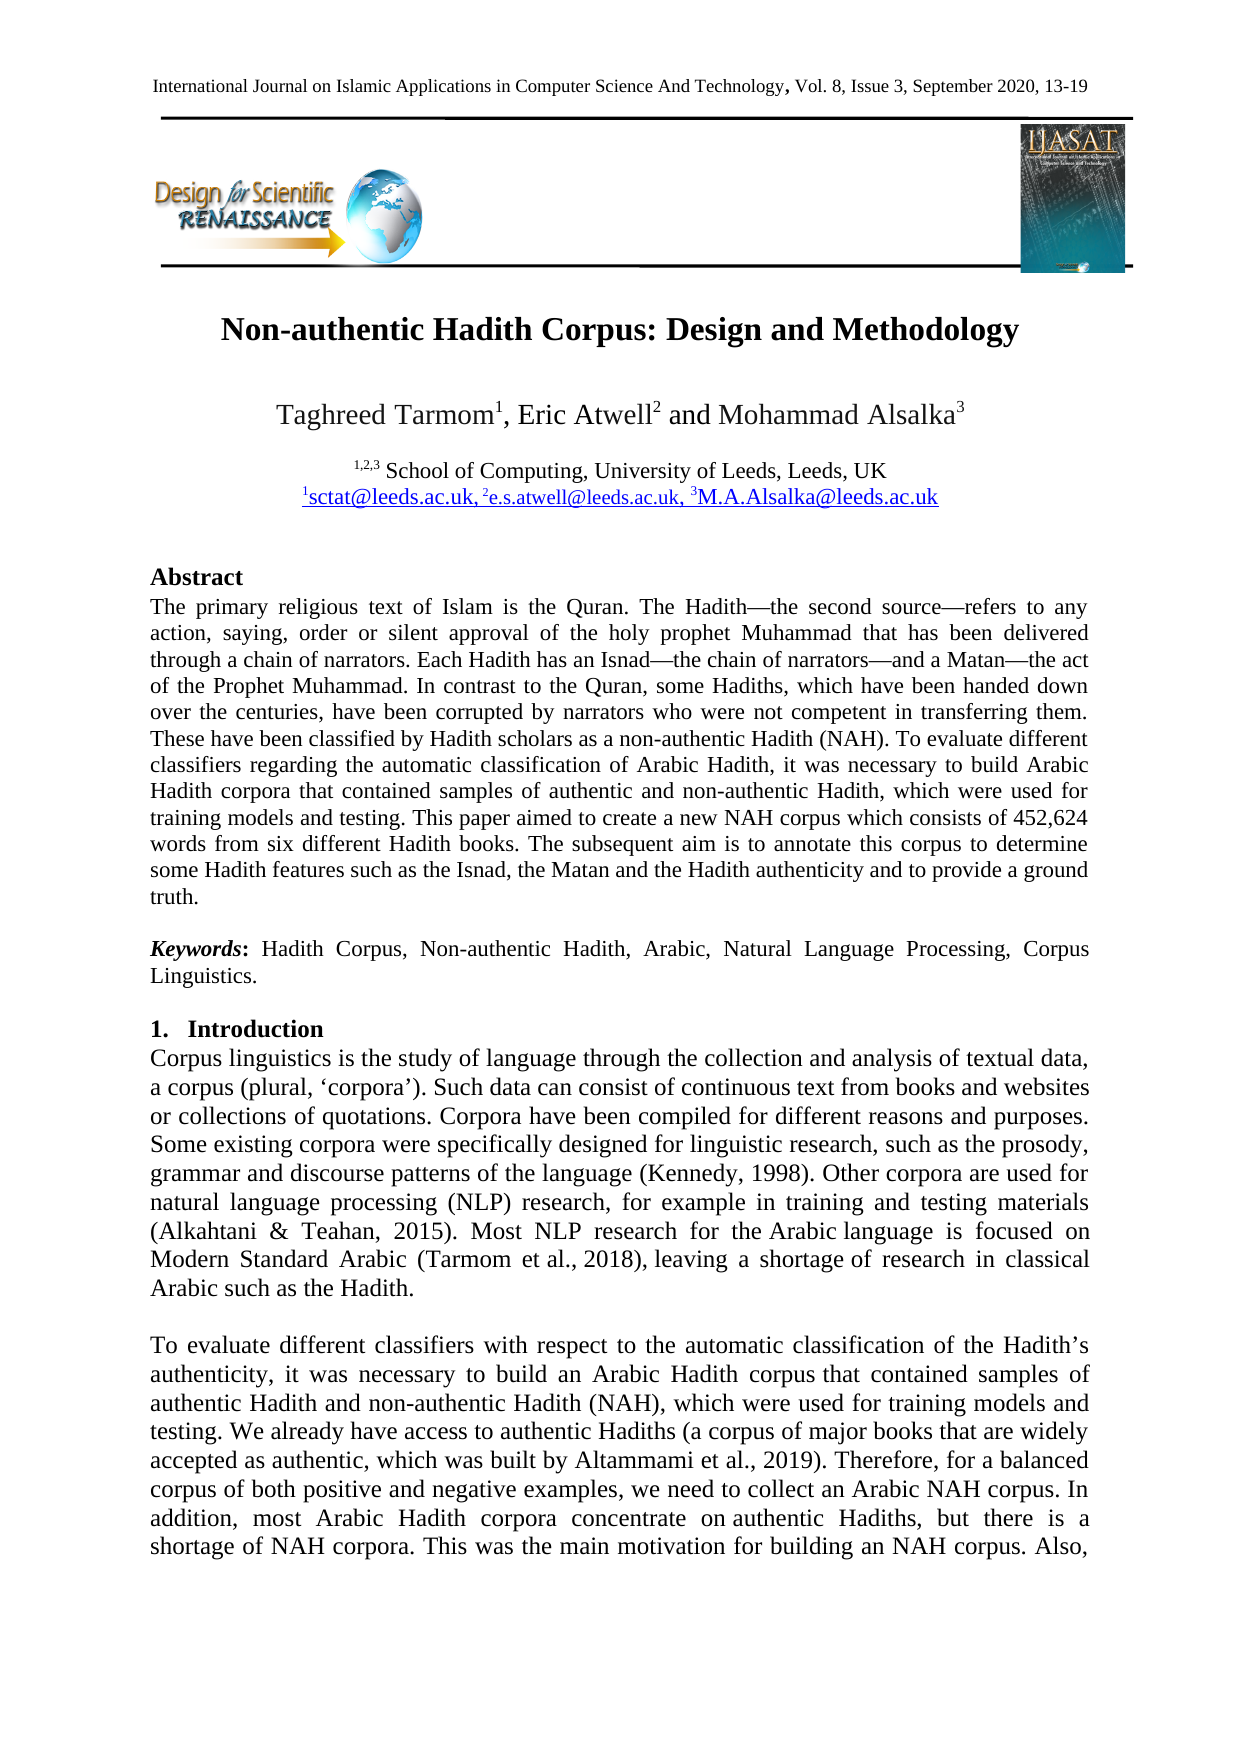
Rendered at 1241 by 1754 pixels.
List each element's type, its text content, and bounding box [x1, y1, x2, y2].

text Keywords: Hadith Corpus, Non-authentic Hadith, Arabic, Natural Language Processing, Corpus Linguistics. [150, 936, 1090, 988]
picture [1020, 124, 1126, 273]
text 1,2,3 School of Computing, University of Leeds, Leeds, UK [150, 457, 1090, 483]
list Introduction [150, 1014, 1090, 1043]
text Taghreed Tarmom1, Eric Atwell2 and Mohammad Alsalka3 [150, 397, 1090, 430]
text The primary religious text of Islam is the Quran. The Hadith—the second source—refers to any action, saying, order or silent approval of the holy prophet Muhammad that has been delivered through a chain of narrators. Each Hadith has an Isnad—the chain of narrators—and a Matan—the act of the Prophet Muhammad. In contrast to the Quran, some Hadiths, which have been handed down over the centuries, have been corrupted by narrators who were not competent in transferring them. These have been classified by Hadith scholars as a non-authentic Hadith (NAH). To evaluate different classifiers regarding the automatic classification of Arabic Hadith, it was necessary to build Arabic Hadith corpora that contained samples of authentic and non-authentic Hadith, which were used for training models and testing. This paper aimed to create a new NAH corpus which consists of 452,624 words from six different Hadith books. The subsequent aim is to annotate this corpus to determine some Hadith features such as the Isnad, the Matan and the Hadith authenticity and to provide a ground truth. [150, 593, 1090, 909]
text 1sctat@leeds.ac.uk, 2e.s.atwell@leeds.ac.uk, 3 [150, 483, 1090, 509]
title Non-authentic Hadith Corpus: Design and Methodology [150, 310, 1090, 348]
text Corpus linguistics is the study of language through the collection and analysis of textual data, a corpus (plural, ‘corpora’). Such data can consist of continuous text from books and websites or collections of quotations. Corpora have been compiled for different reasons and purposes. Some existing corpora were specifically designed for linguistic research, such as the prosody, grammar and discourse patterns of the language (Kennedy, 1998). Other corpora are used for natural language processing (NLP) research, for example in training and testing materials (Alkahtani & Teahan, 2015). Most NLP research for the Arabic language is focused on Modern Standard Arabic (Tarmom et al., 2018), leaving a shortage of research in classical Arabic such as the Hadith. [150, 1043, 1090, 1302]
text Abstract [150, 562, 1090, 591]
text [150, 1330, 1090, 1560]
picture [150, 166, 437, 273]
